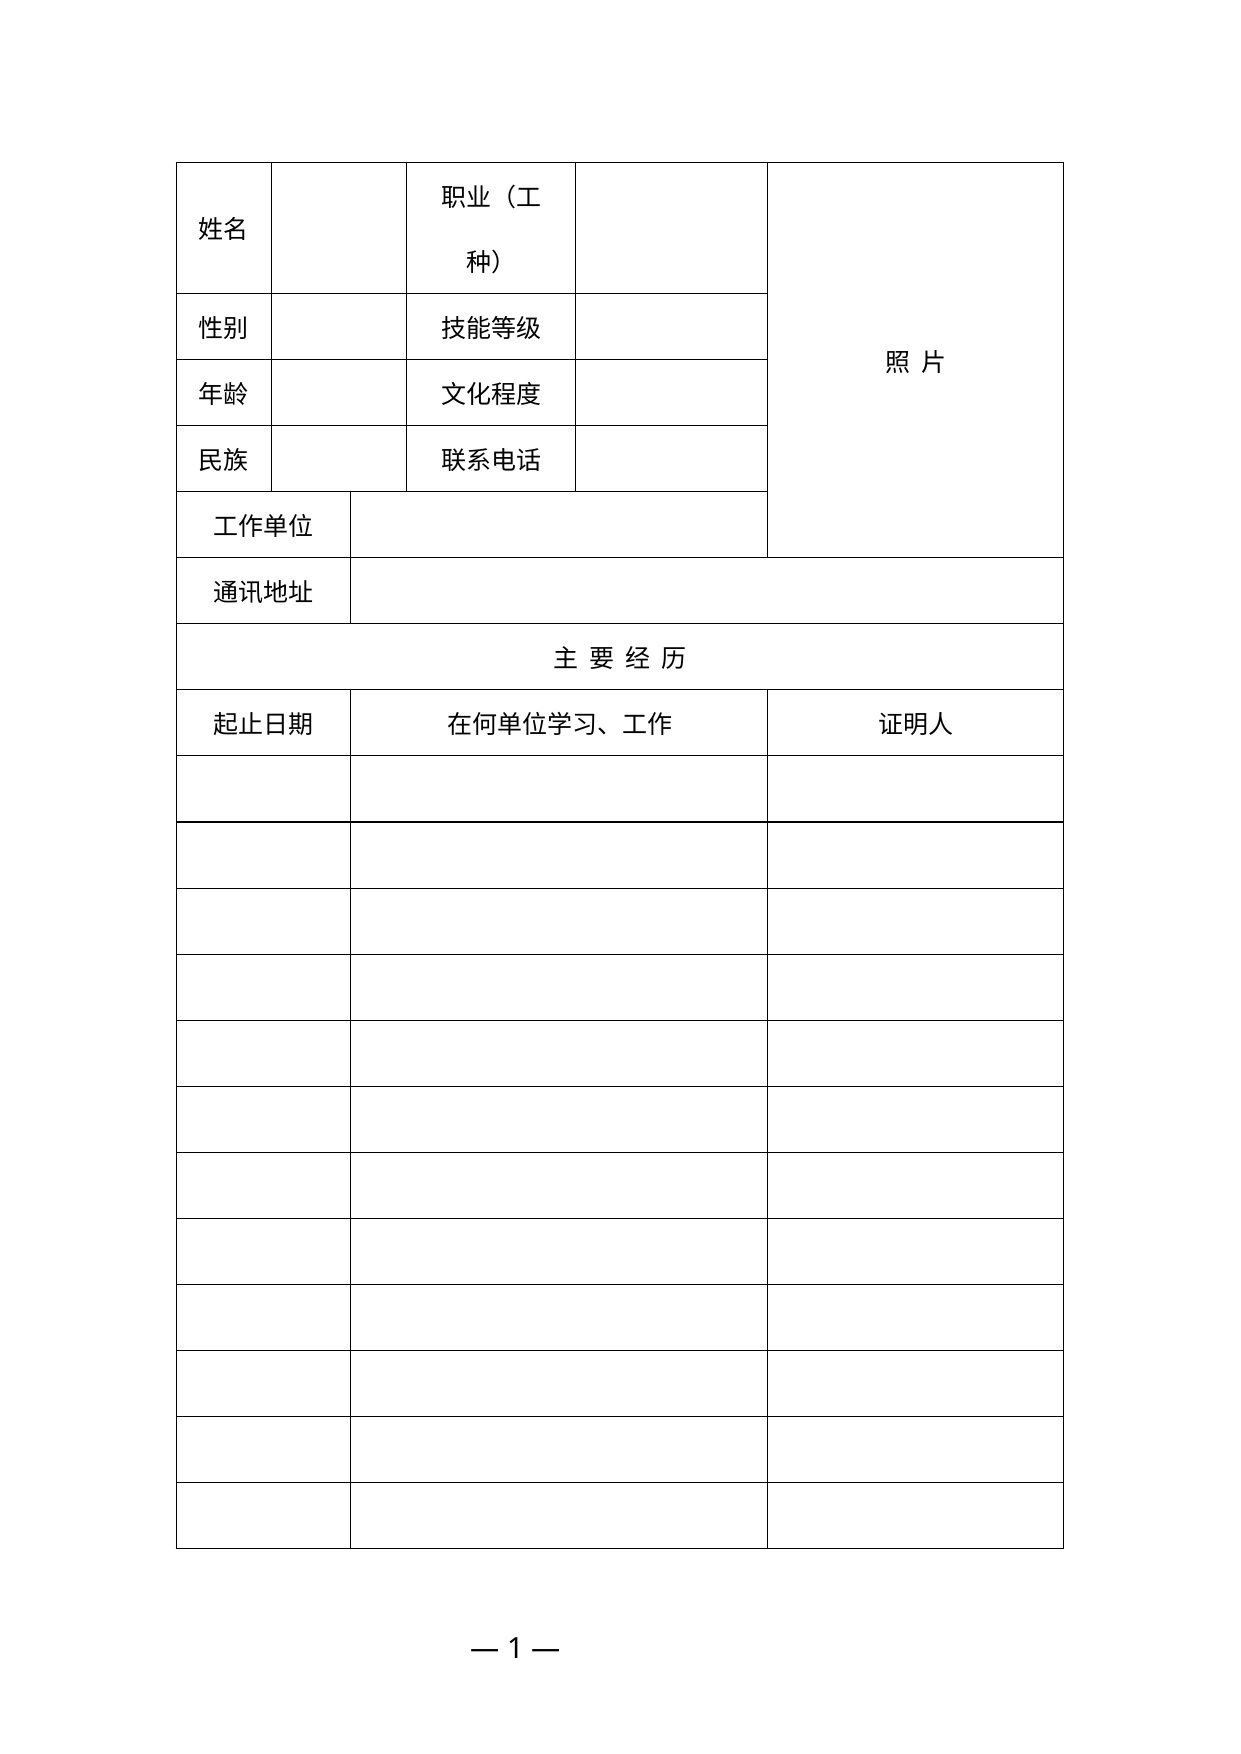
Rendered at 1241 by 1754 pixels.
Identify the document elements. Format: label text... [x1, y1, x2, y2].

table_cell [177, 1351, 350, 1416]
table_cell [351, 756, 767, 821]
table_cell 起止日期 [177, 690, 350, 755]
table_cell 文化程度 [407, 360, 575, 425]
table_cell [351, 1417, 767, 1482]
table_cell [177, 1285, 350, 1350]
table_cell 年龄 [177, 360, 271, 425]
table_header 职业（工种） [407, 163, 575, 293]
table_cell [768, 1483, 1063, 1548]
table_cell [177, 1021, 350, 1086]
table_cell [351, 1021, 767, 1086]
table_cell [351, 1087, 767, 1152]
table_cell [351, 492, 767, 557]
table_header [272, 163, 406, 293]
table_cell [768, 1219, 1063, 1284]
table_cell [177, 955, 350, 1019]
table_header 照 片 [768, 163, 1063, 557]
table_cell [351, 1483, 767, 1548]
table_cell [768, 1087, 1063, 1152]
table_cell [576, 360, 767, 425]
table_cell [272, 360, 406, 425]
table_cell [351, 889, 767, 953]
table_cell [768, 1021, 1063, 1086]
table_cell [351, 1153, 767, 1218]
table_cell 技能等级 [407, 294, 575, 359]
table_cell [177, 756, 350, 821]
table_cell 联系电话 [407, 426, 575, 491]
table_cell [768, 1417, 1063, 1482]
table_cell [768, 889, 1063, 953]
table_cell [351, 1219, 767, 1284]
table_header 姓名 [177, 163, 271, 293]
table_cell [768, 955, 1063, 1019]
table_cell 主 要 经 历 [177, 624, 1063, 689]
table_cell [768, 1285, 1063, 1350]
table_cell [177, 1087, 350, 1152]
table_cell [177, 1417, 350, 1482]
table_cell [177, 1219, 350, 1284]
table_cell [351, 823, 767, 887]
table_cell [768, 1351, 1063, 1416]
table_cell [351, 1351, 767, 1416]
table_cell 性别 [177, 294, 271, 359]
table_cell [351, 955, 767, 1019]
table_cell [177, 823, 350, 887]
table_cell [351, 1285, 767, 1350]
table_cell [272, 426, 406, 491]
table_cell 工作单位 [177, 492, 350, 557]
table_header [576, 163, 767, 293]
table_cell [768, 1153, 1063, 1218]
table_cell [177, 1153, 350, 1218]
table_cell [351, 558, 1063, 623]
table_cell [768, 756, 1063, 821]
table_cell 民族 [177, 426, 271, 491]
table_cell [576, 294, 767, 359]
table_cell [177, 1483, 350, 1548]
table_cell [177, 889, 350, 953]
table_cell 在何单位学习、工作 [351, 690, 767, 755]
table_cell [576, 426, 767, 491]
table_cell 通讯地址 [177, 558, 350, 623]
table_cell [272, 294, 406, 359]
table_cell 证明人 [768, 690, 1063, 755]
table_cell [768, 823, 1063, 887]
